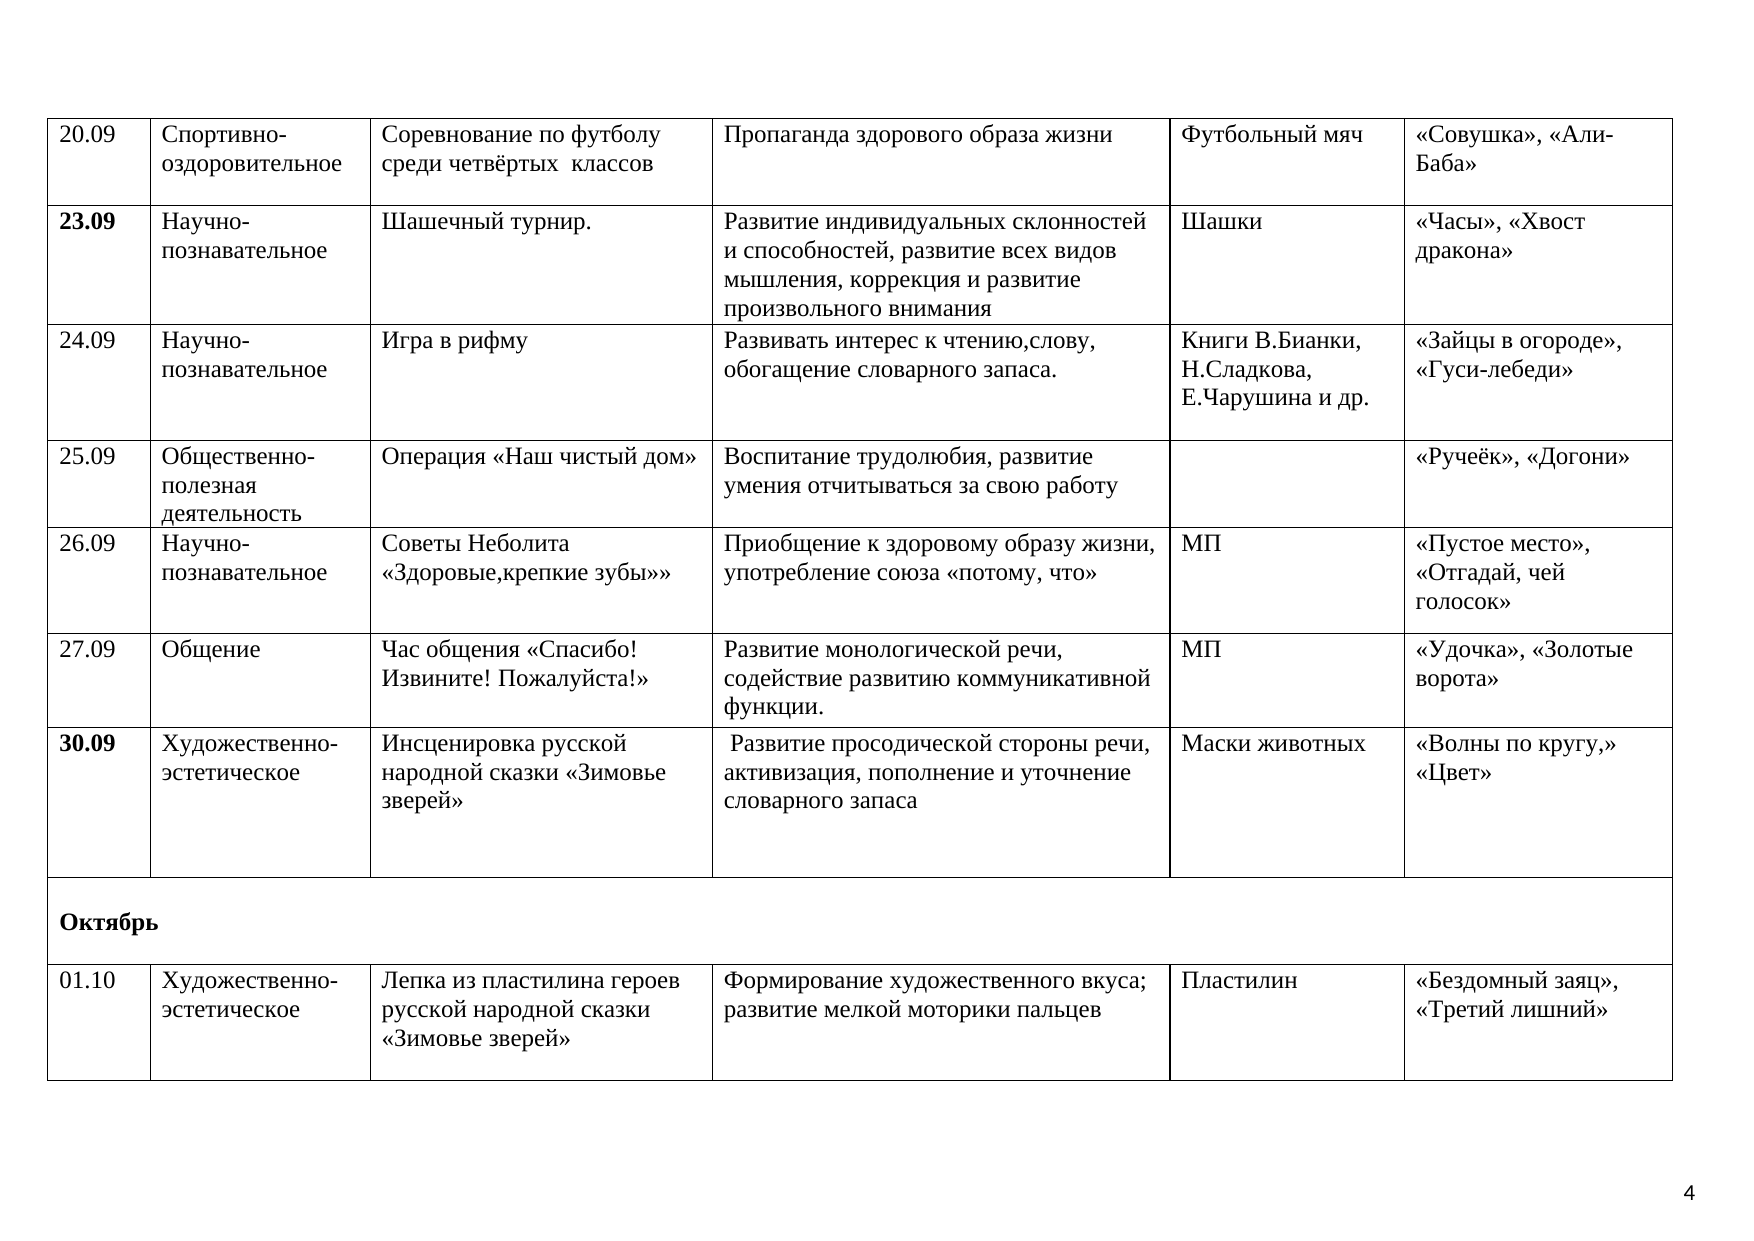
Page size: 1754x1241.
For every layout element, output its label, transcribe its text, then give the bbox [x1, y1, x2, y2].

table_cell 01.10 [48, 965, 150, 1080]
table_cell Художественно-эстетическое [151, 965, 370, 1080]
table_cell «Зайцы в огороде», «Гуси-лебеди» [1405, 325, 1672, 440]
table_cell «Часы», «Хвост дракона» [1405, 206, 1672, 324]
table_cell «Волны по кругу,» «Цвет» [1405, 728, 1672, 877]
table_cell Научно-познавательное [151, 528, 370, 633]
table_cell Научно-познавательное [151, 325, 370, 440]
table_cell Шашечный турнир. [371, 206, 712, 324]
table_cell Художественно-эстетическое [151, 728, 370, 877]
table_cell Лепка из пластилина героев русской народной сказки «Зимовье зверей» [371, 965, 712, 1080]
table_cell Развивать интерес к чтению,слову, обогащение словарного запаса. [713, 325, 1169, 440]
table_cell Воспитание трудолюбия, развитие умения отчитываться за свою работу [713, 441, 1169, 527]
table_cell Советы Неболита «Здоровые,крепкие зубы»» [371, 528, 712, 633]
table_cell Развитие просодической стороны речи, активизация, пополнение и уточнение словарного запаса [713, 728, 1169, 877]
table_cell Соревнование по футболу среди четвёртых классов [371, 119, 712, 205]
table_cell 24.09 [48, 325, 150, 440]
table_cell Шашки [1171, 206, 1404, 324]
table_cell 26.09 [48, 528, 150, 633]
table_cell Пластилин [1171, 965, 1404, 1080]
table_cell Пропаганда здорового образа жизни [713, 119, 1169, 205]
table_cell Приобщение к здоровому образу жизни, употребление союза «потому, что» [713, 528, 1169, 633]
table_cell Формирование художественного вкуса; развитие мелкой моторики пальцев [713, 965, 1169, 1080]
table_cell Час общения «Спасибо! Извините! Пожалуйста!» [371, 634, 712, 727]
table_cell «Бездомный заяц», «Третий лишний» [1405, 965, 1672, 1080]
table_cell «Совушка», «Али-Баба» [1405, 119, 1672, 205]
table_cell 23.09 [48, 206, 150, 324]
table_cell МП [1171, 634, 1404, 727]
table_cell 27.09 [48, 634, 150, 727]
table_cell [1171, 441, 1404, 527]
table_cell Общение [151, 634, 370, 727]
table_cell 20.09 [48, 119, 150, 205]
table_cell Игра в рифму [371, 325, 712, 440]
table_cell Развитие индивидуальных склонностей и способностей, развитие всех видов мышления, коррекция и развитие произвольного внимания [713, 206, 1169, 324]
table_cell «Удочка», «Золотые ворота» [1405, 634, 1672, 727]
table_cell Операция «Наш чистый дом» [371, 441, 712, 527]
table_cell Общественно-полезная деятельность [151, 441, 370, 527]
table_cell Маски животных [1171, 728, 1404, 877]
table_cell МП [1171, 528, 1404, 633]
table_cell 30.09 [48, 728, 150, 877]
table_cell «Пустое место», «Отгадай, чей голосок» [1405, 528, 1672, 633]
table_cell «Ручеёк», «Догони» [1405, 441, 1672, 527]
table_cell Книги В.Бианки, Н.Сладкова, Е.Чарушина и др. [1171, 325, 1404, 440]
table_cell Развитие монологической речи, содействие развитию коммуникативной функции. [713, 634, 1169, 727]
table_cell Спортивно-оздоровительное [151, 119, 370, 205]
table_cell Инсценировка русской народной сказки «Зимовье зверей» [371, 728, 712, 877]
table_cell Октябрь [48, 878, 1672, 964]
table_cell 25.09 [48, 441, 150, 527]
table_cell Научно-познавательное [151, 206, 370, 324]
table_cell Футбольный мяч [1171, 119, 1404, 205]
